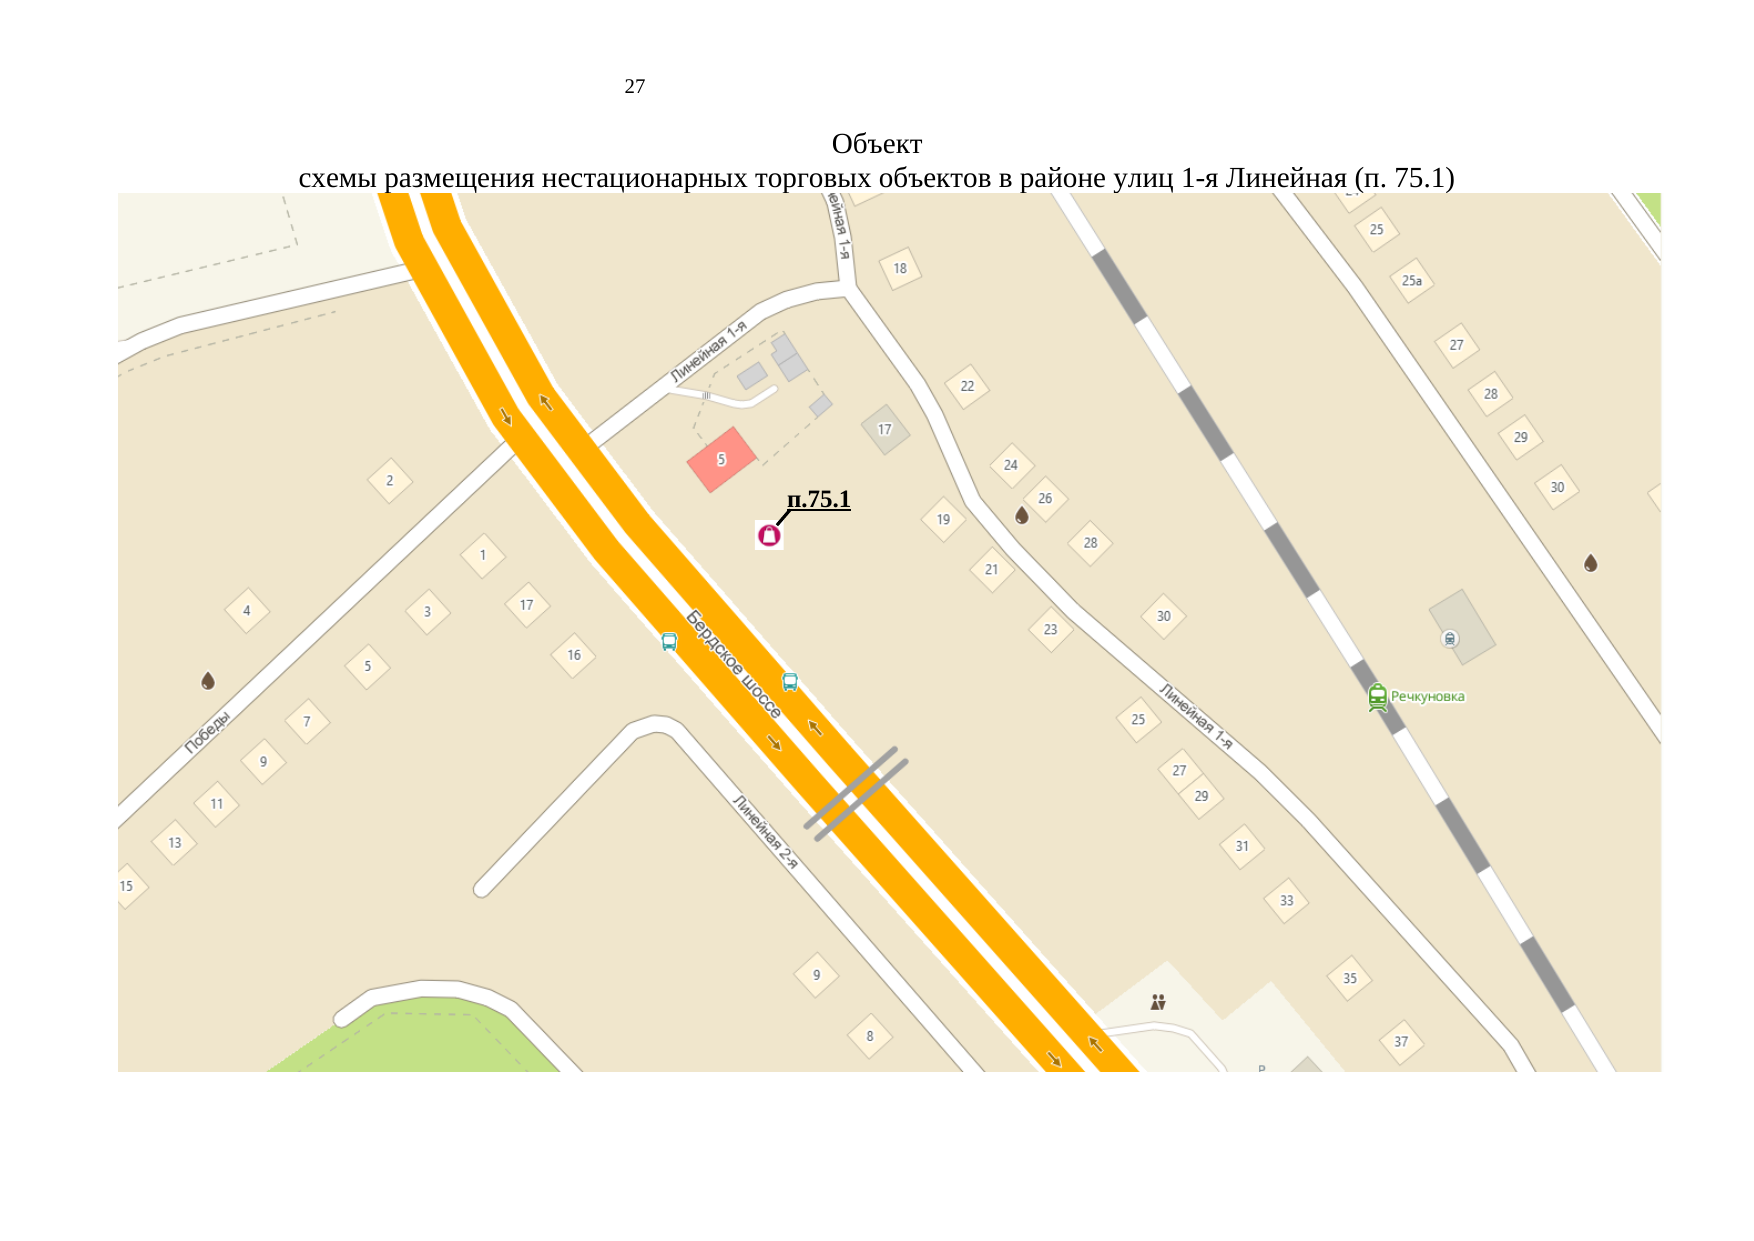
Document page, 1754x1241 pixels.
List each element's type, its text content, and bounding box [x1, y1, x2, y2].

picture [118, 193, 1664, 1072]
text Объект [118, 127, 1636, 160]
text схемы размещения нестационарных торговых объектов в районе улиц 1-я Линейная (п. 75.1) [118, 160, 1636, 193]
